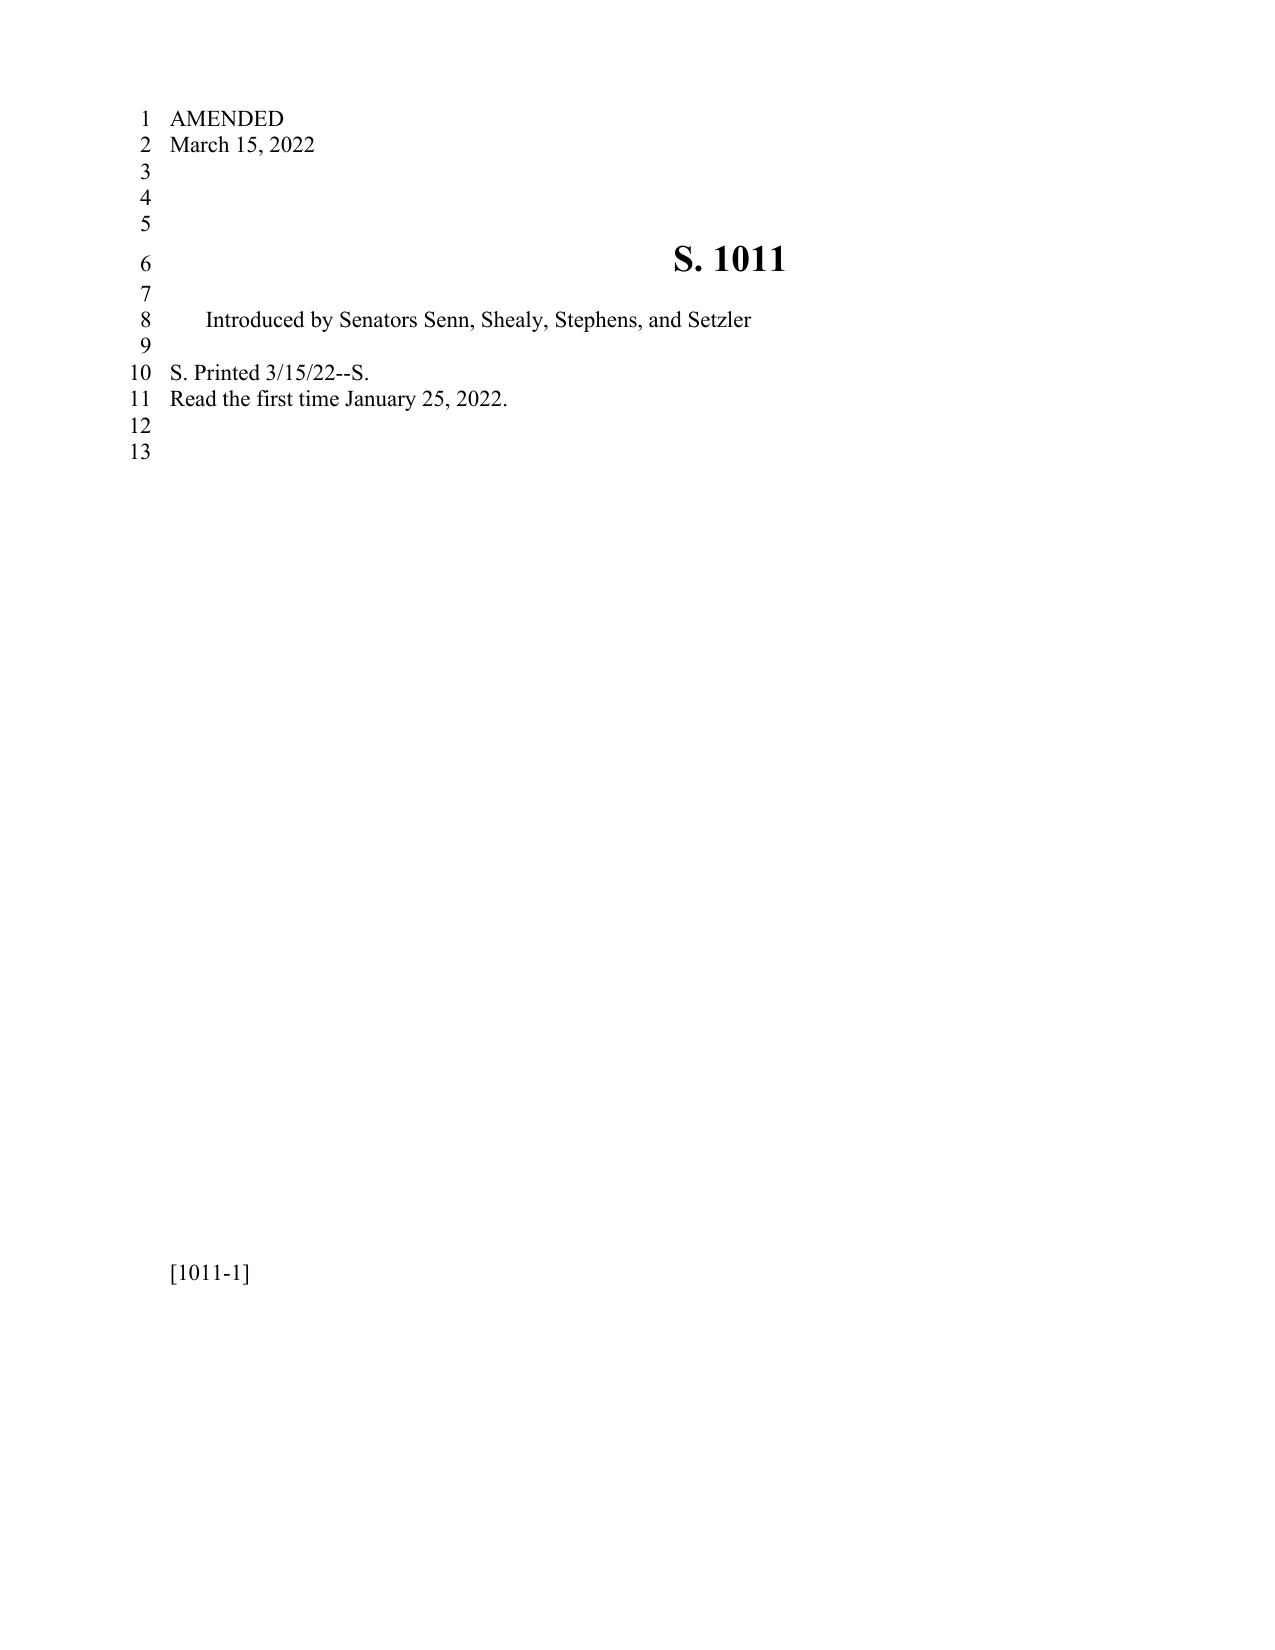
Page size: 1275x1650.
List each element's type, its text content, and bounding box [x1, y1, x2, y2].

text S. 1011 [169, 237, 787, 280]
text March 15, 2022 [169, 131, 787, 158]
text Read the first time January 25, 2022. [169, 385, 787, 412]
text AMENDED [169, 105, 787, 131]
text Introduced by Senators Senn, Shealy, Stephens, and Setzler [169, 306, 787, 333]
text S. Printed 3/15/22--S. [169, 359, 787, 385]
